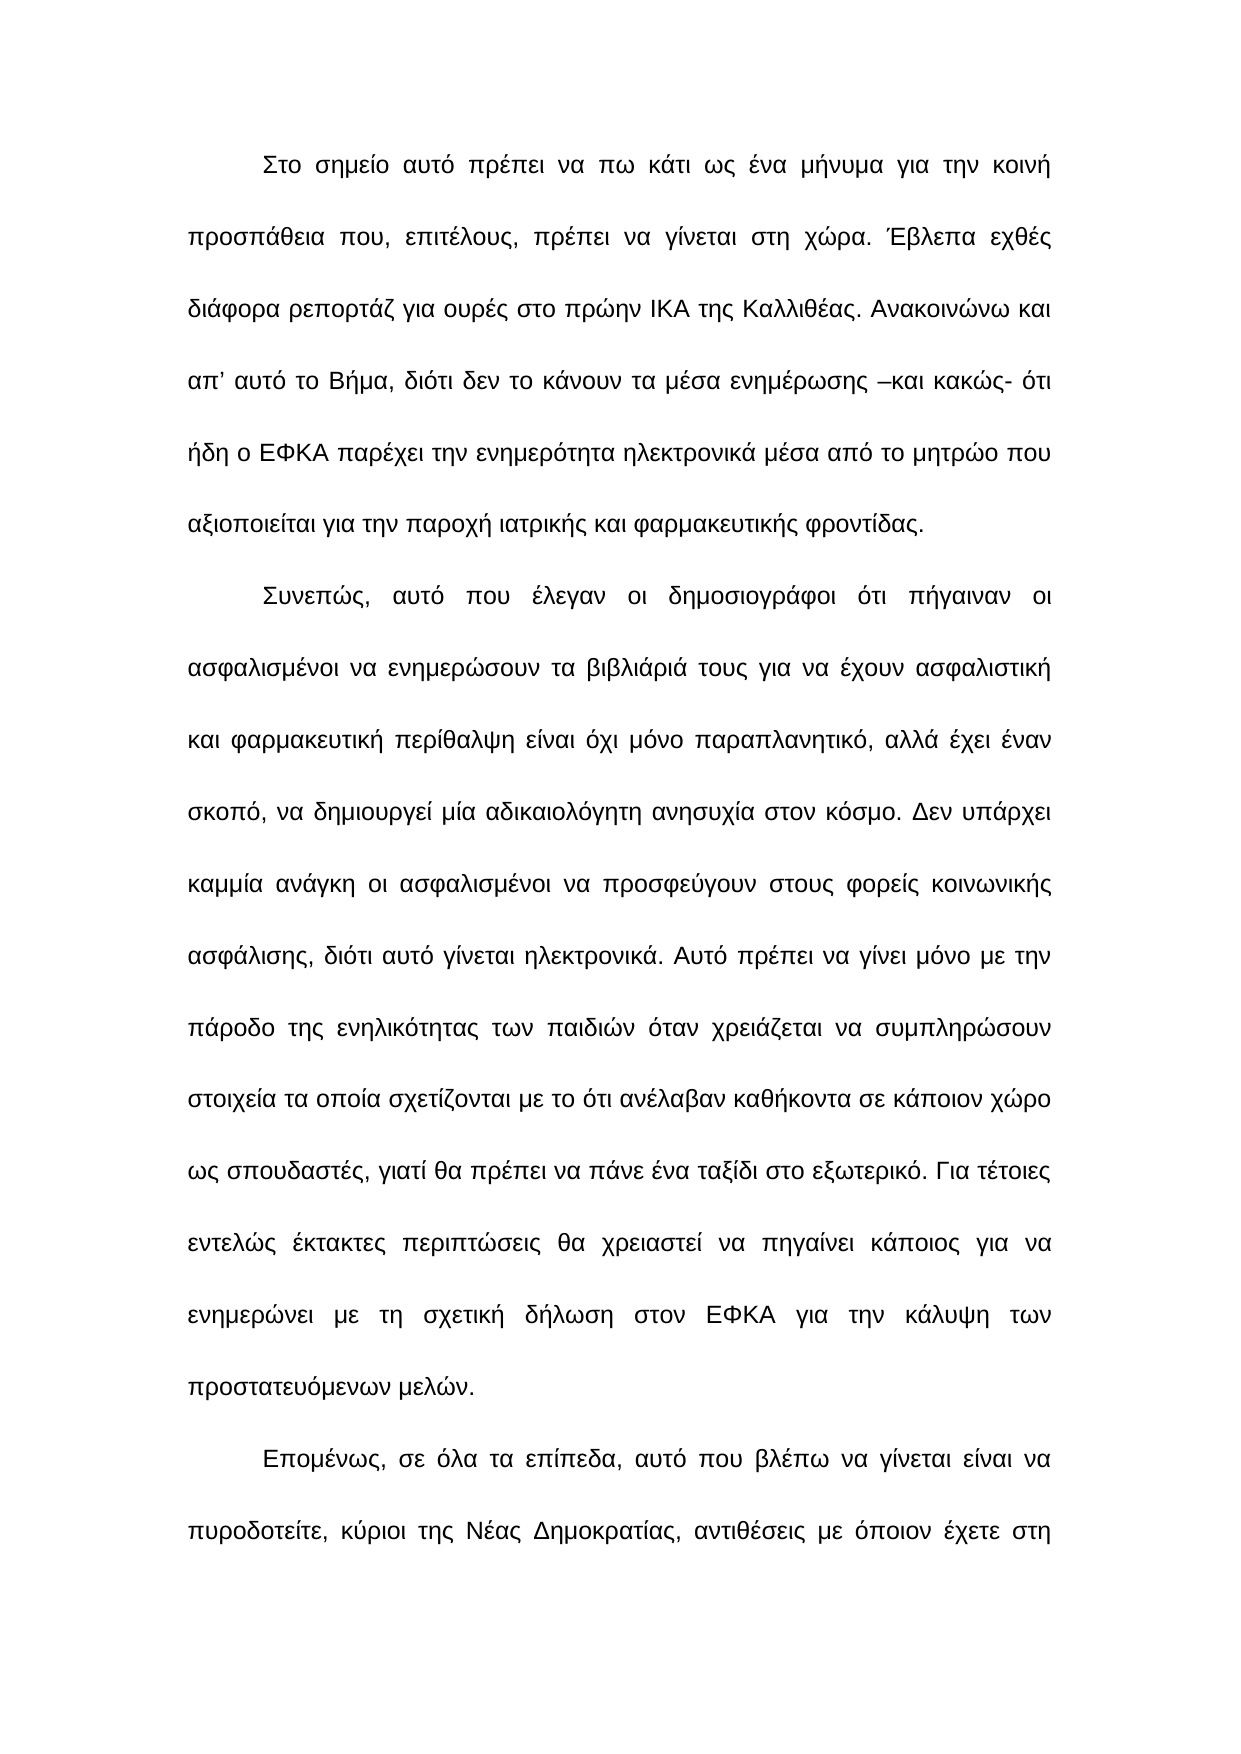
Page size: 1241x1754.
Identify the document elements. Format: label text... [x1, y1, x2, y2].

text Στο σημείο αυτό πρέπει να πω κάτι ως ένα μήνυμα για την κοινή προσπάθεια που, επιτέλους, πρέπει να γίνεται στη χώρα. Έβλεπα εχθές διάφορα ρεπορτάζ για ουρές στο πρώην ΙΚΑ της Καλλιθέας. Ανακοινώνω και απ’ αυτό το Βήμα, διότι δεν το κάνουν τα μέσα ενημέρωσης –και κακώς- ότι ήδη ο ΕΦΚΑ παρέχει την ενημερότητα ηλεκτρονικά μέσα από το μητρώο που αξιοποιείται για την παροχή ιατρικής και φαρμακευτικής φροντίδας. [187, 150, 1053, 538]
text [187, 1444, 1053, 1544]
text Συνεπώς, αυτό που έλεγαν οι δημοσιογράφοι ότι πήγαιναν οι ασφαλισμένοι να ενημερώσουν τα βιβλιάριά τους για να έχουν ασφαλιστική και φαρμακευτική περίθαλψη είναι όχι μόνο παραπλανητικό, αλλά έχει έναν σκοπό, να δημιουργεί μία αδικαιολόγητη ανησυχία στον κόσμο. Δεν υπάρχει καμμία ανάγκη οι ασφαλισμένοι να προσφεύγουν στους φορείς κοινωνικής ασφάλισης, διότι αυτό γίνεται ηλεκτρονικά. Αυτό πρέπει να γίνει μόνο με την πάροδο της ενηλικότητας των παιδιών όταν χρειάζεται να συμπληρώσουν στοιχεία τα οποία σχετίζονται με το ότι ανέλαβαν καθήκοντα σε κάποιον χώρο ως σπουδαστές, γιατί θα πρέπει να πάνε ένα ταξίδι στο εξωτερικό. Για τέτοιες εντελώς έκτακτες περιπτώσεις θα χρειαστεί να πηγαίνει κάποιος για να ενημερώνει με τη σχετική δήλωση στον ΕΦΚΑ για την κάλυψη των προστατευόμενων μελών. [187, 581, 1053, 1401]
